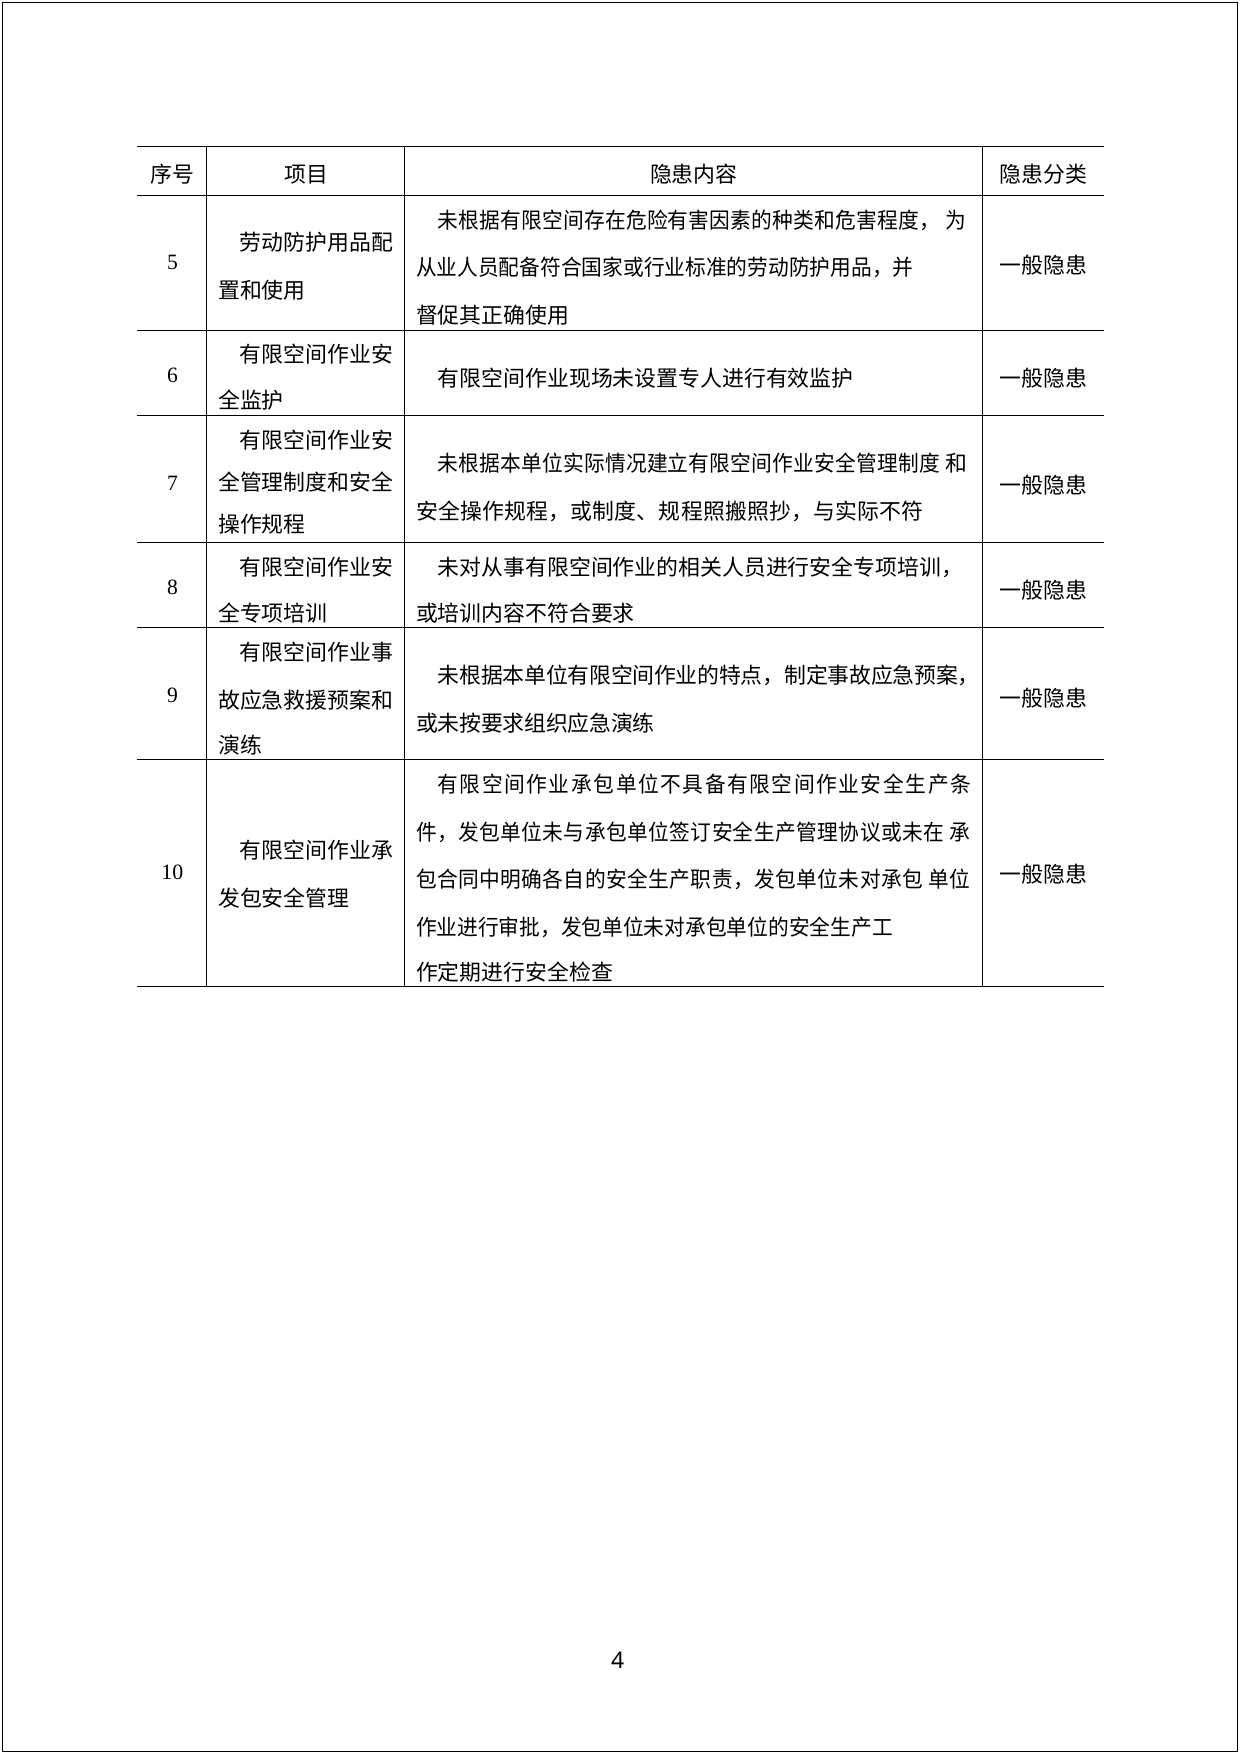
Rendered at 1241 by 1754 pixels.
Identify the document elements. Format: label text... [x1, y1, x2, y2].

table_cell 一般隐患 [983, 196, 1104, 329]
table_cell 8 [137, 543, 206, 627]
table_cell 9 [137, 628, 206, 759]
table_cell 有限空间作业事故应急救援预案和 演练 [207, 628, 404, 759]
table_cell 有限空间作业安 全专项培训 [207, 543, 404, 627]
table_header 隐患内容 [405, 147, 982, 194]
table_cell 有限空间作业承包单位不具备有限空间作业安全生产条 件，发包单位未与承包单位签订安全生产管理协议或未在 承包合同中明确各自的安全生产职责，发包单位未对承包 单位作业进行审批，发包单位未对承包单位的安全生产工 作定期进行安全检查 [405, 760, 982, 986]
table_cell 有限空间作业承发包安全管理 [207, 760, 404, 986]
table_header 隐患分类 [983, 147, 1104, 194]
table_cell 未对从事有限空间作业的相关人员进行安全专项培训， 或培训内容不符合要求 [405, 543, 982, 627]
table_cell 未根据有限空间存在危险有害因素的种类和危害程度， 为从业人员配备符合国家或行业标准的劳动防护用品，并 督促其正确使用 [405, 196, 982, 329]
table_cell 有限空间作业安 全管理制度和安全操作规程 [207, 416, 404, 542]
table_header 项目 [207, 147, 404, 194]
table_cell 未根据本单位实际情况建立有限空间作业安全管理制度 和安全操作规程，或制度、规程照搬照抄，与实际不符 [405, 416, 982, 542]
table_cell 7 [137, 416, 206, 542]
table_cell 一般隐患 [983, 416, 1104, 542]
table_cell 6 [137, 331, 206, 415]
table_cell 一般隐患 [983, 543, 1104, 627]
table_cell 一般隐患 [983, 760, 1104, 986]
table_cell 有限空间作业安 全监护 [207, 331, 404, 415]
table_cell 5 [137, 196, 206, 329]
table_cell 有限空间作业现场未设置专人进行有效监护 [405, 331, 982, 415]
table_cell 10 [137, 760, 206, 986]
table_cell 一般隐患 [983, 331, 1104, 415]
table_cell 一般隐患 [983, 628, 1104, 759]
table_cell 劳动防护用品配置和使用 [207, 196, 404, 329]
table_cell 未根据本单位有限空间作业的特点，制定事故应急预案， 或未按要求组织应急演练 [405, 628, 982, 759]
table_header 序号 [137, 147, 206, 194]
